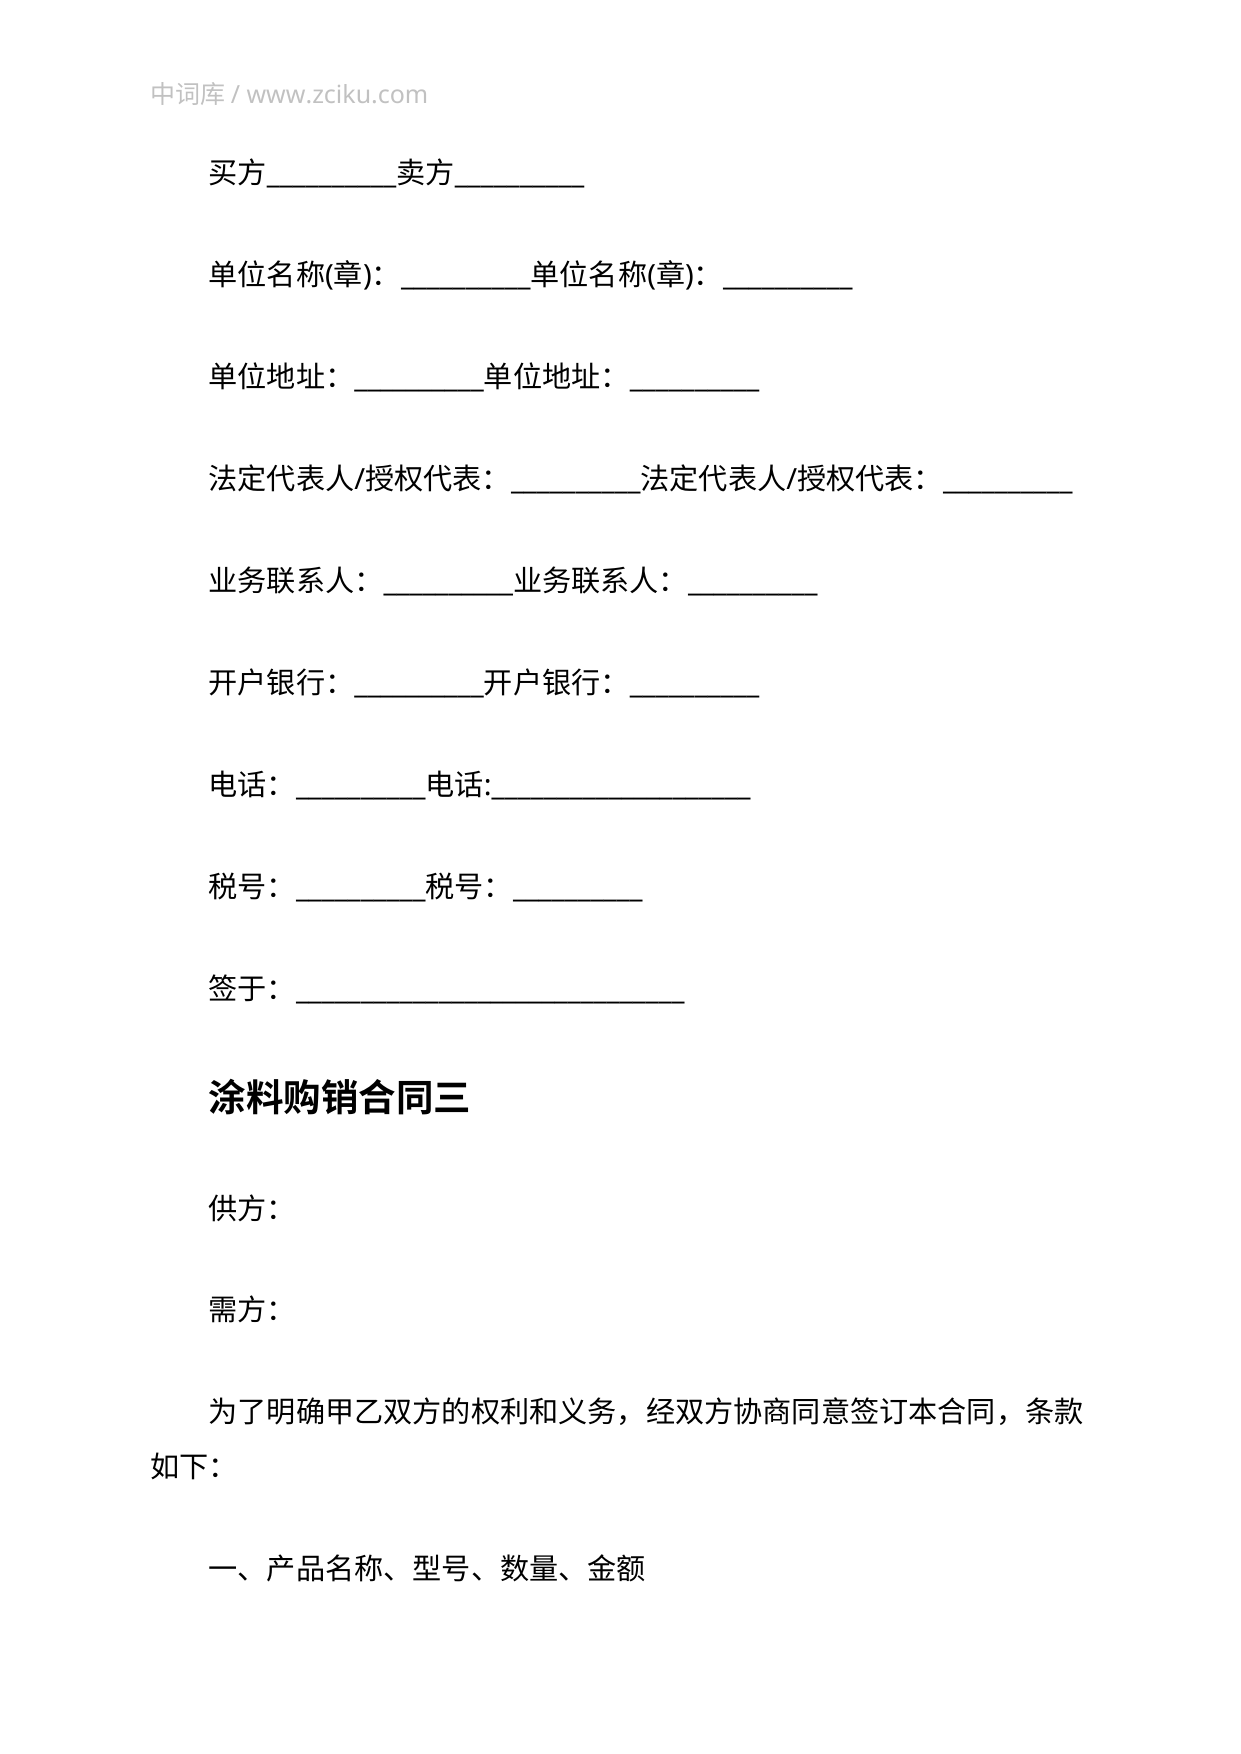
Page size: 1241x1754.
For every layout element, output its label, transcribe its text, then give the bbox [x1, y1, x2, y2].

text 开户银行：__________开户银行：__________ [150, 660, 1090, 702]
text 供方： [150, 1185, 1090, 1227]
text 涂料购销合同三 [150, 1068, 1090, 1122]
text 单位地址：__________单位地址：__________ [150, 354, 1090, 396]
text 税号：__________税号：__________ [150, 864, 1090, 906]
text 单位名称(章)：__________单位名称(章)：__________ [150, 252, 1090, 294]
text 一、产品名称、型号、数量、金额 [150, 1545, 1090, 1588]
text 业务联系人：__________业务联系人：__________ [150, 558, 1090, 600]
text 法定代表人/授权代表：__________法定代表人/授权代表：__________ [150, 456, 1090, 498]
text 需方： [150, 1287, 1090, 1329]
text 买方__________卖方__________ [150, 150, 1090, 192]
text 为了明确甲乙双方的权利和义务，经双方协商同意签订本合同，条款如下： [150, 1389, 1090, 1486]
text 签于：______________________________ [150, 966, 1090, 1008]
text 电话：__________电话:____________________ [150, 762, 1090, 804]
